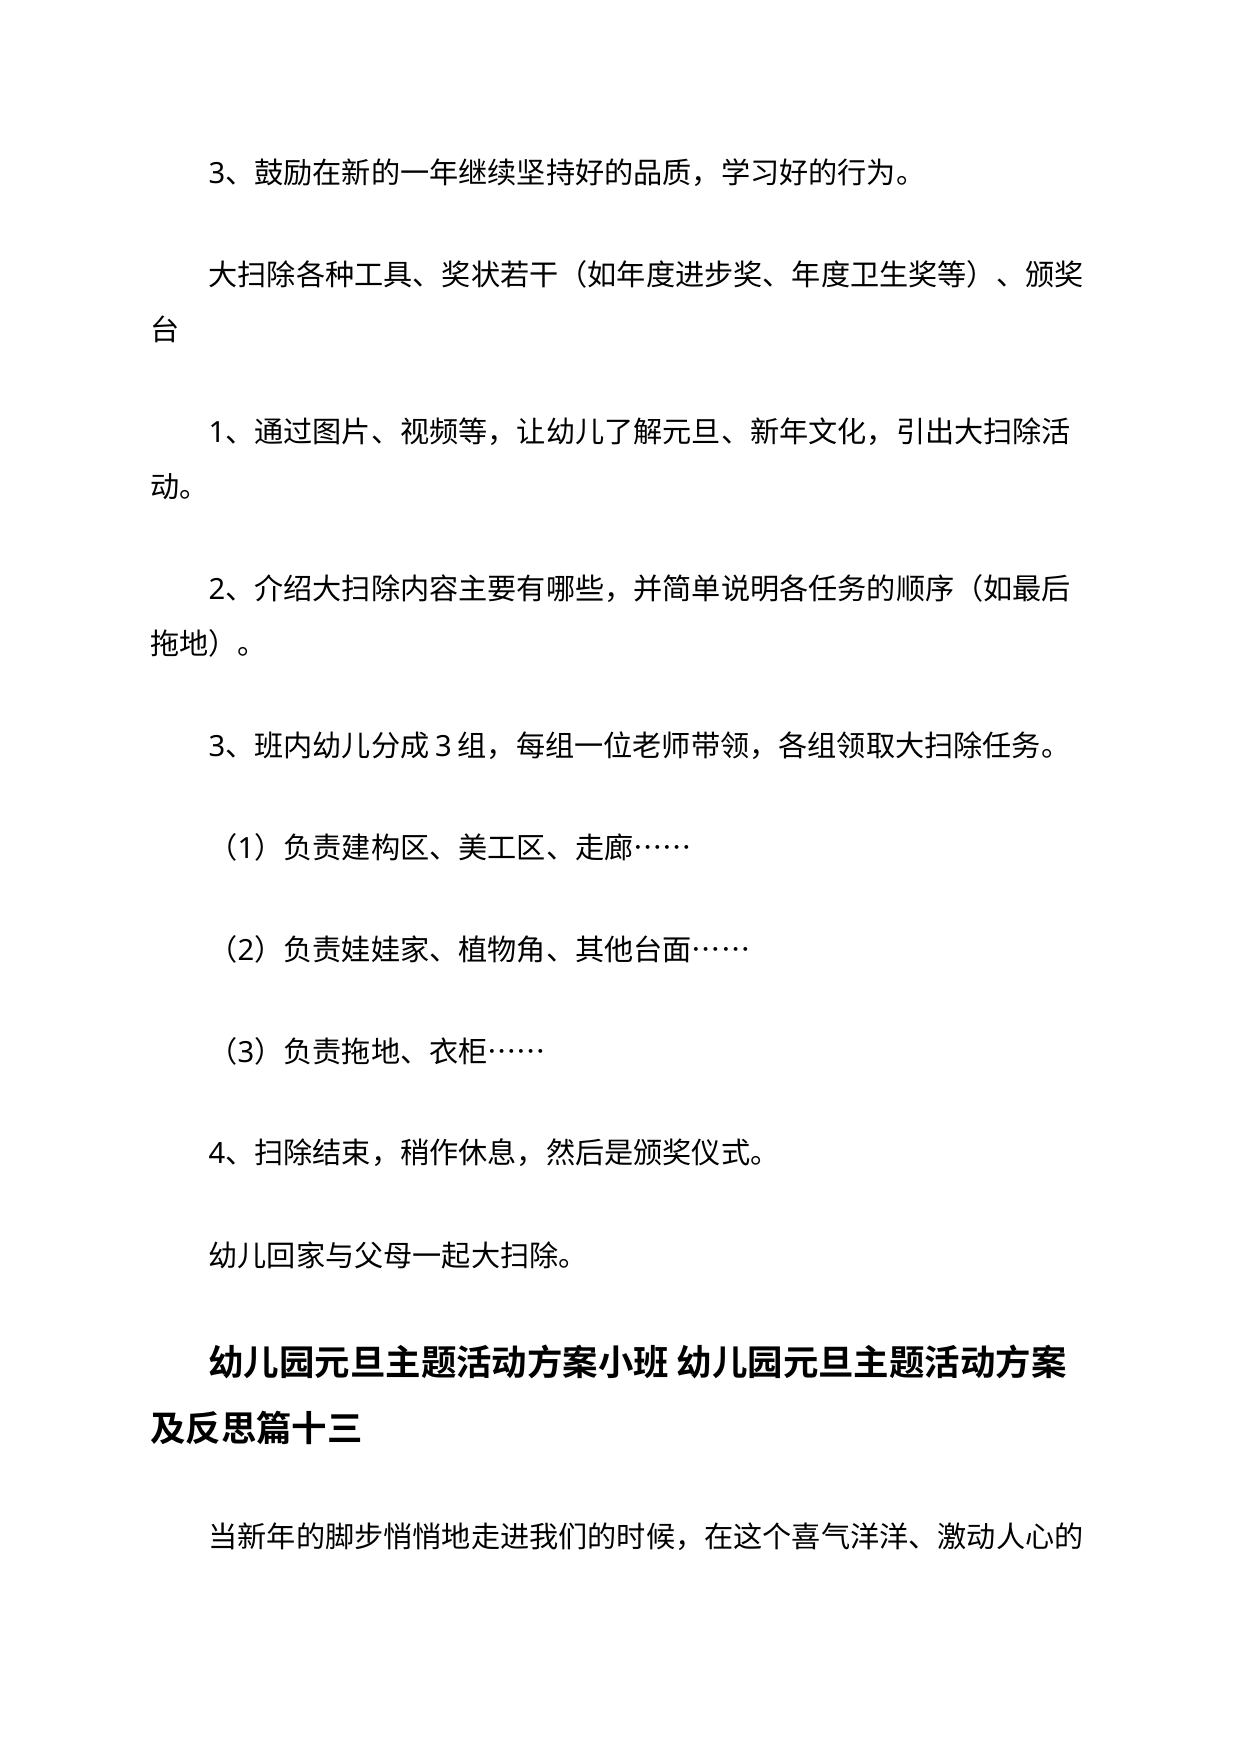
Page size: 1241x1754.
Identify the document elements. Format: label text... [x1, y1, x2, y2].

text 4、扫除结束，稍作休息，然后是颁奖仪式。 [150, 1130, 1090, 1172]
text 2、介绍大扫除内容主要有哪些，并简单说明各任务的顺序（如最后拖地）。 [150, 565, 1090, 663]
text （3）负责拖地、衣柜…… [150, 1028, 1090, 1071]
text （1）负责建构区、美工区、走廊…… [150, 824, 1090, 867]
text 1、通过图片、视频等，让幼儿了解元旦、新年文化，引出大扫除活动。 [150, 409, 1090, 506]
text 幼儿园元旦主题活动方案小班 幼儿园元旦主题活动方案及反思篇十三 [150, 1334, 1090, 1452]
text 幼儿回家与父母一起大扫除。 [150, 1232, 1090, 1274]
text （2）负责娃娃家、植物角、其他台面…… [150, 926, 1090, 968]
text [150, 1514, 1090, 1556]
text 大扫除各种工具、奖状若干（如年度进步奖、年度卫生奖等）、颁奖台 [150, 252, 1090, 349]
text 3、鼓励在新的一年继续坚持好的品质，学习好的行为。 [150, 150, 1090, 192]
text 3、班内幼儿分成3组，每组一位老师带领，各组领取大扫除任务。 [150, 722, 1090, 764]
